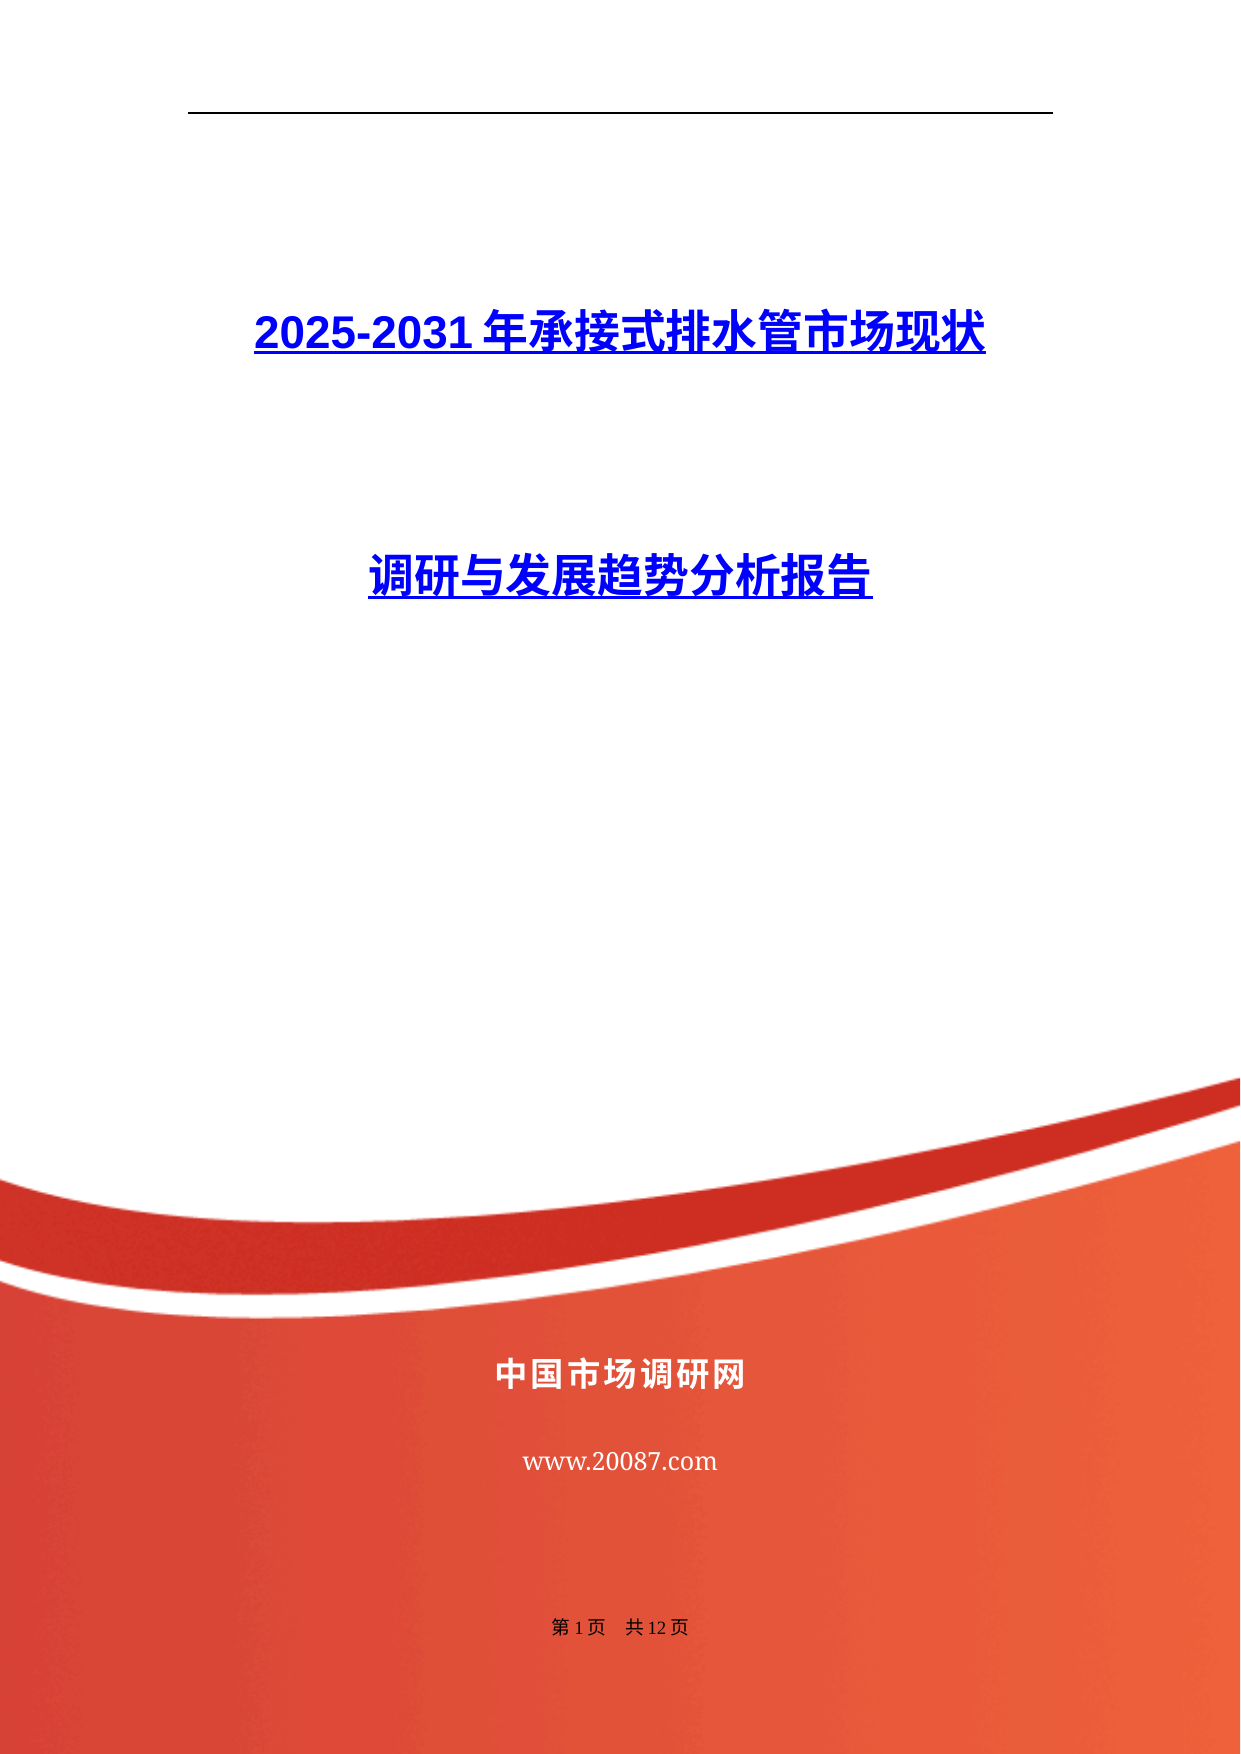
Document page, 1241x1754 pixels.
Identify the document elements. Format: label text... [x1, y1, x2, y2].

table_header 2025-2031年承接式排水管市场现状调研与发展趋势分析报告 [188, 207, 1053, 773]
text www.20087.com [187, 1428, 1053, 1493]
picture [0, 1006, 1241, 1754]
subtitle 中国市场调研网 [187, 1339, 1053, 1404]
